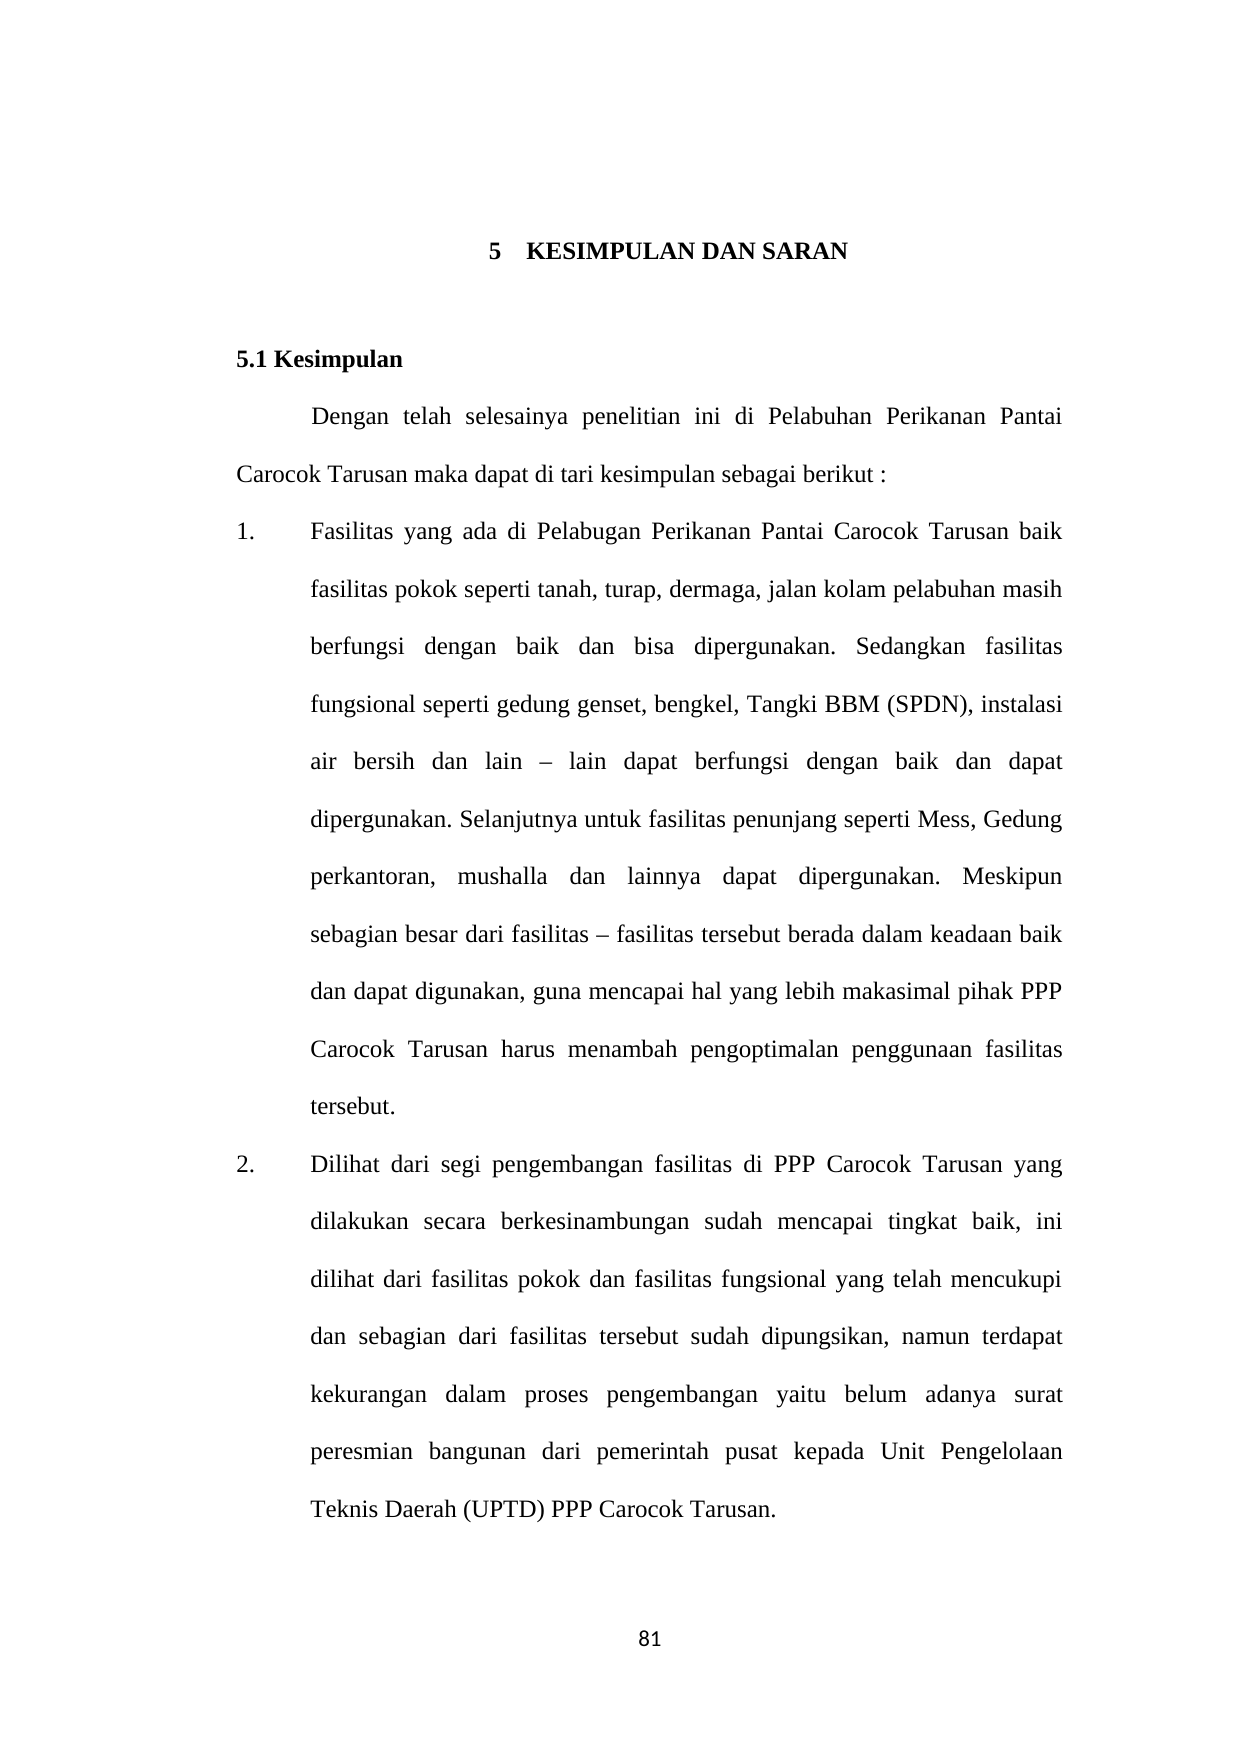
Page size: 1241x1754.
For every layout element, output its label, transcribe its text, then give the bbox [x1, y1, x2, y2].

list Dilihat dari segi pengembangan fasilitas di PPP Carocok Tarusan yang dilakukan secara berkesinambungan sudah mencapai tingkat baik, ini dilihat dari fasilitas pokok dan fasilitas fungsional yang telah mencukupi dan sebagian dari fasilitas tersebut sudah dipungsikan, namun terdapat kekurangan dalam proses pengembangan yaitu belum adanya surat peresmian bangunan dari pemerintah pusat kepada Unit Pengelolaan Teknis Daerah (UPTD) PPP Carocok Tarusan. [236, 1149, 1063, 1523]
list KESIMPULAN DAN SARAN [274, 236, 1063, 265]
text Dengan telah selesainya penelitian ini di Pelabuhan Perikanan Pantai Carocok Tarusan maka dapat di tari kesimpulan sebagai berikut : [236, 401, 1063, 488]
list Kesimpulan [236, 344, 1063, 373]
list Fasilitas yang ada di Pelabugan Perikanan Pantai Carocok Tarusan baik fasilitas pokok seperti tanah, turap, dermaga, jalan kolam pelabuhan masih berfungsi dengan baik dan bisa dipergunakan. Sedangkan fasilitas fungsional seperti gedung genset, bengkel, Tangki BBM (SPDN), instalasi air bersih dan lain – lain dapat berfungsi dengan baik dan dapat dipergunakan. Selanjutnya untuk fasilitas penunjang seperti Mess, Gedung perkantoran, mushalla dan lainnya dapat dipergunakan. Meskipun sebagian besar dari fasilitas – fasilitas tersebut berada dalam keadaan baik dan dapat digunakan, guna mencapai hal yang lebih makasimal pihak PPP Carocok Tarusan harus menambah pengoptimalan penggunaan fasilitas tersebut. [236, 516, 1063, 1120]
